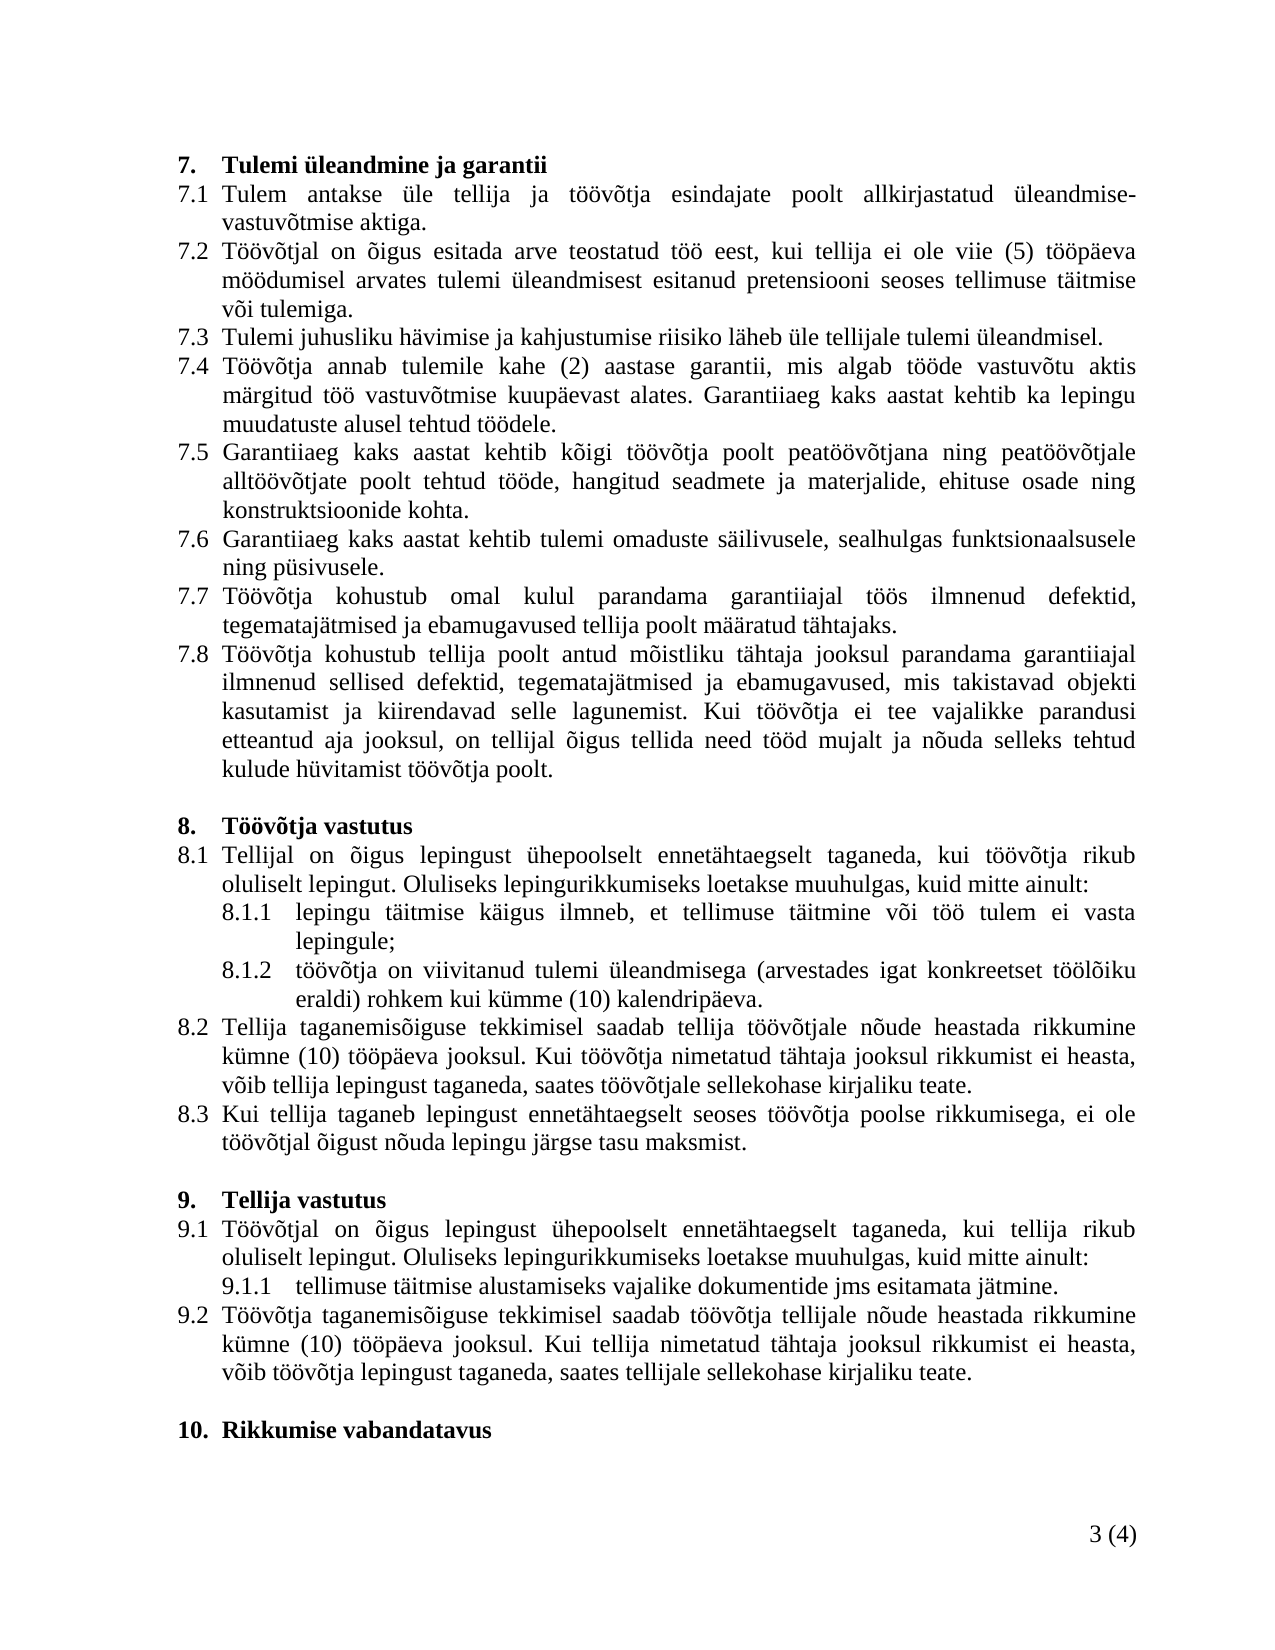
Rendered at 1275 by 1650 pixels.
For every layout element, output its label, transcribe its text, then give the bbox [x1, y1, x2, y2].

text 8.3 Kui tellija taganeb lepingust ennetähtaegselt seoses töövõtja poolse rikkumisega, ei ole töövõtjal õigust nõuda lepingu järgse tasu maksmist. [177, 1099, 1137, 1156]
text 7.7 Töövõtja kohustub omal kulul parandama garantiiajal töös ilmnenud defektid, tegematajätmised ja ebamugavused tellija poolt määratud tähtajaks. [177, 581, 1137, 639]
text 7.4 Töövõtja annab tulemile kahe (2) aastase garantii, mis algab tööde vastuvõtu aktis märgitud töö vastuvõtmise kuupäevast alates. Garantiiaeg kaks aastat kehtib ka lepingu muudatuste alusel tehtud töödele. [177, 351, 1137, 437]
text 9.1 Töövõtjal on õigus lepingust ühepoolselt ennetähtaegselt taganeda, kui tellija rikub oluliselt lepingut. Oluliseks lepingurikkumiseks loetakse muuhulgas, kuid mitte ainult: [177, 1214, 1137, 1271]
list Rikkumise vabandatavus [177, 1415, 1137, 1444]
text 8.1 Tellijal on õigus lepingust ühepoolselt ennetähtaegselt taganeda, kui töövõtja rikub oluliselt lepingut. Oluliseks lepingurikkumiseks loetakse muuhulgas, kuid mitte ainult: [177, 840, 1137, 897]
list Tellija vastutus [177, 1185, 1137, 1214]
text 7.2 Töövõtjal on õigus esitada arve teostatud töö eest, kui tellija ei ole viie (5) tööpäeva möödumisel arvates tulemi üleandmisest esitanud pretensiooni seoses tellimuse täitmise või tulemiga. [177, 236, 1137, 322]
list Tulemi üleandmine ja garantii [177, 150, 1137, 179]
text 7.3 Tulemi juhusliku hävimise ja kahjustumise riisiko läheb üle tellijale tulemi üleandmisel. [177, 322, 1137, 351]
list töövõtja on viivitanud tulemi üleandmisega (arvestades igat konkreetset töölõiku eraldi) rohkem kui kümme (10) kalendripäeva. [222, 955, 1137, 1012]
text 7.5 Garantiiaeg kaks aastat kehtib kõigi töövõtja poolt peatöövõtjana ning peatöövõtjale alltöövõtjate poolt tehtud tööde, hangitud seadmete ja materjalide, ehituse osade ning konstruktsioonide kohta. [177, 437, 1137, 524]
text 7.8 Töövõtja kohustub tellija poolt antud mõistliku tähtaja jooksul parandama garantiiajal ilmnenud sellised defektid, tegematajätmised ja ebamugavused, mis takistavad objekti kasutamist ja kiirendavad selle lagunemist. Kui töövõtja ei tee vajalikke parandusi etteantud aja jooksul, on tellijal õigus tellida need tööd mujalt ja nõuda selleks tehtud kulude hüvitamist töövõtja poolt. [177, 639, 1137, 782]
list Töövõtja vastutus [177, 811, 1137, 840]
text 8.2 Tellija taganemisõiguse tekkimisel saadab tellija töövõtjale nõude heastada rikkumine kümne (10) tööpäeva jooksul. Kui töövõtja nimetatud tähtaja jooksul rikkumist ei heasta, võib tellija lepingust taganeda, saates töövõtjale sellekohase kirjaliku teate. [177, 1012, 1137, 1099]
text 9.2 Töövõtja taganemisõiguse tekkimisel saadab töövõtja tellijale nõude heastada rikkumine kümne (10) tööpäeva jooksul. Kui tellija nimetatud tähtaja jooksul rikkumist ei heasta, võib töövõtja lepingust taganeda, saates tellijale sellekohase kirjaliku teate. [177, 1300, 1137, 1386]
text 7.1 Tulem antakse üle tellija ja töövõtja esindajate poolt allkirjastatud üleandmise-vastuvõtmise aktiga. [177, 179, 1137, 236]
list lepingu täitmise käigus ilmneb, et tellimuse täitmine või töö tulem ei vasta lepingule; [222, 897, 1137, 955]
list tellimuse täitmise alustamiseks vajalike dokumentide jms esitamata jätmine. [222, 1271, 1137, 1300]
text 7.6 Garantiiaeg kaks aastat kehtib tulemi omaduste säilivusele, sealhulgas funktsionaalsusele ning püsivusele. [177, 524, 1137, 581]
